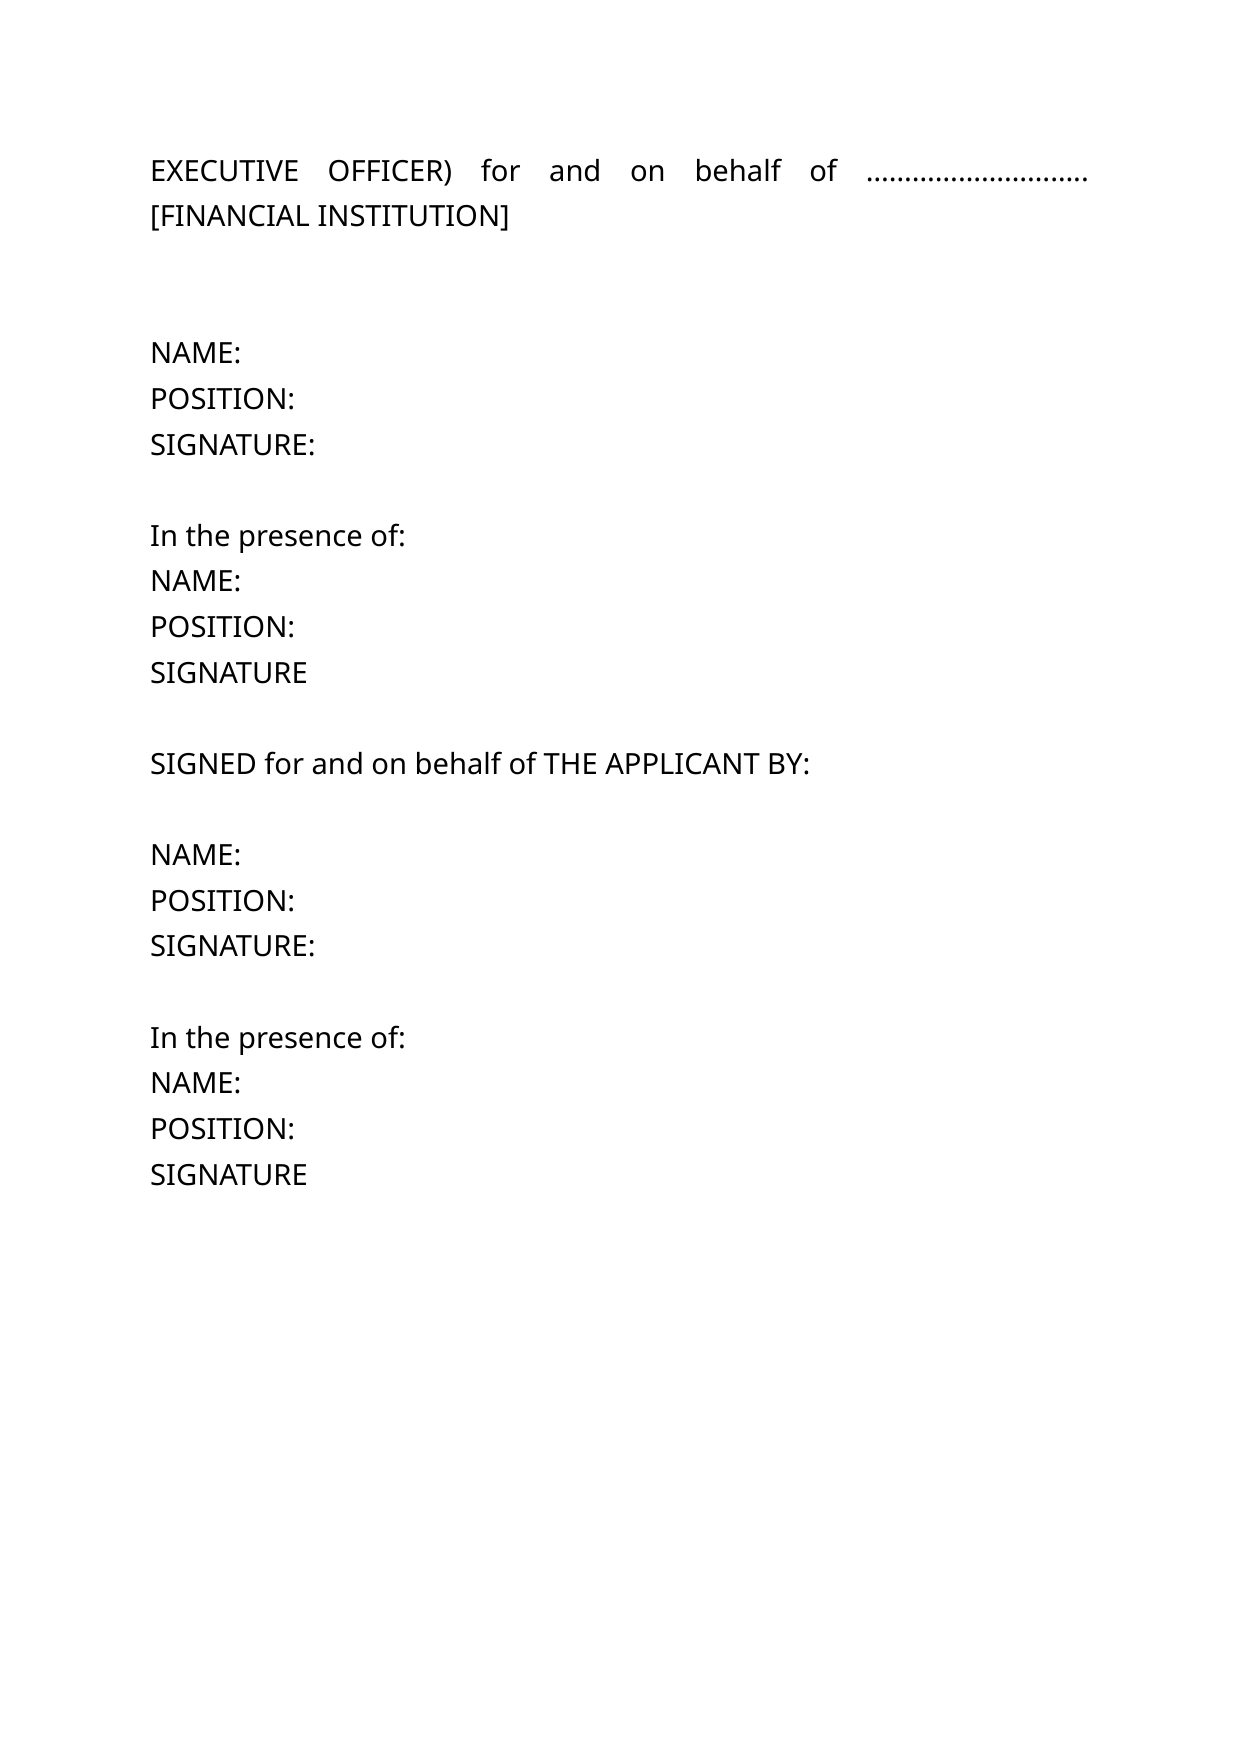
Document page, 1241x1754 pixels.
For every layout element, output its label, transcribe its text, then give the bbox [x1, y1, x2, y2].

text SIGNED for and on behalf of THE APPLICANT BY: [150, 743, 1090, 783]
text POSITION: [150, 880, 1090, 920]
text In the presence of: [150, 515, 1090, 555]
text In the presence of: [150, 1017, 1090, 1057]
text SIGNATURE: [150, 926, 1090, 965]
text NAME: [150, 561, 1090, 600]
text NAME: [150, 1062, 1090, 1102]
text SIGNATURE [150, 1154, 1090, 1193]
text NAME: [150, 332, 1090, 372]
text POSITION: [150, 606, 1090, 646]
text SIGNATURE [150, 652, 1090, 692]
text POSITION: [150, 378, 1090, 418]
text POSITION: [150, 1108, 1090, 1148]
text SIGNATURE: [150, 424, 1090, 463]
text EXECUTIVE OFFICER) for and on behalf of ………………………..[FINANCIAL INSTITUTION] [150, 150, 1090, 235]
text NAME: [150, 834, 1090, 874]
